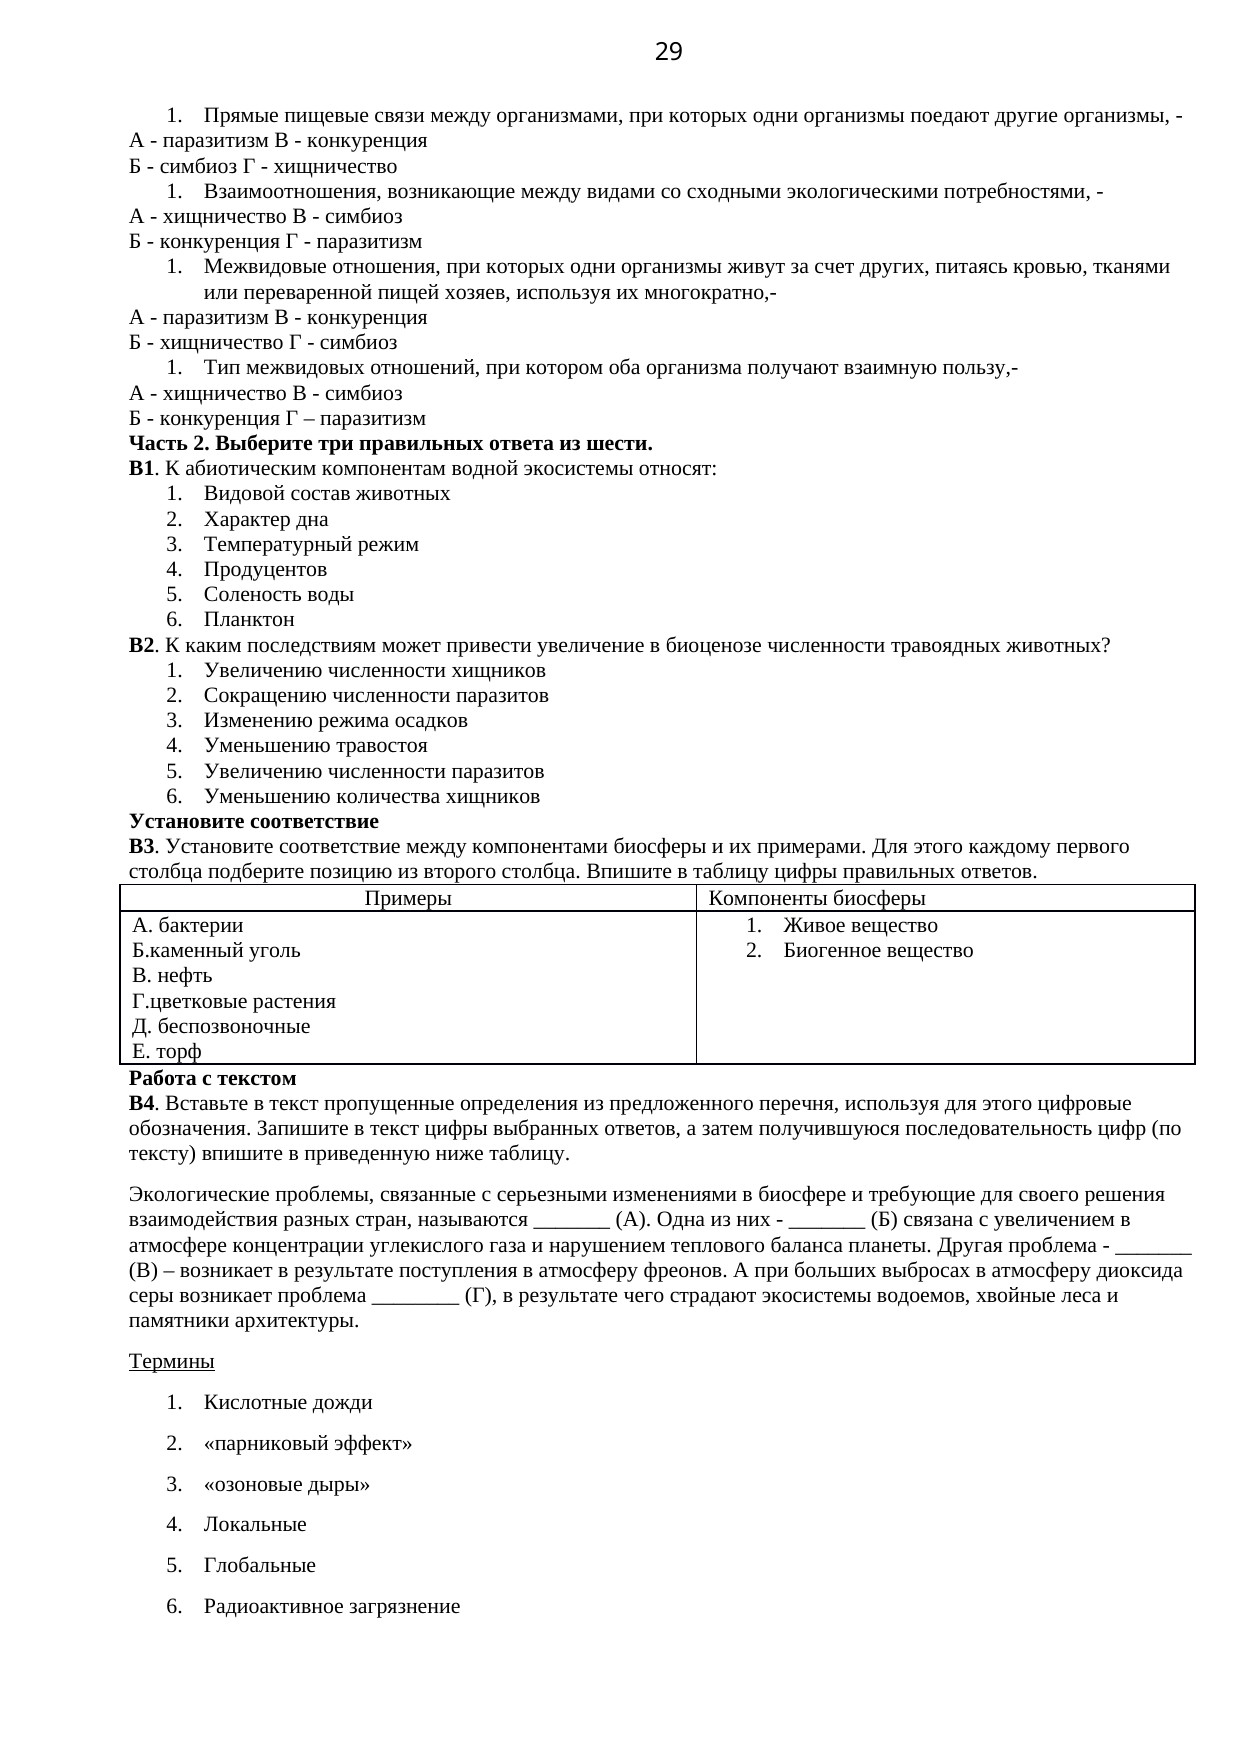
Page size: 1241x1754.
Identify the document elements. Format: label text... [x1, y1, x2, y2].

list Продуцентов [166, 556, 1209, 581]
text Установите соответствие [129, 808, 1209, 833]
text Б - конкуренция Г - паразитизм [129, 228, 1209, 253]
text А - хищничество В - симбиоз [129, 379, 1209, 405]
list Температурный режим [166, 531, 1209, 556]
text В4. Вставьте в текст пропущенные определения из предложенного перечня, используя для этого цифровые обозначения. Запишите в текст цифры выбранных ответов, а затем получившуюся последовательность цифр (по тексту) впишите в приведенную ниже таблицу. [129, 1090, 1209, 1166]
list Увеличению численности хищников [166, 657, 1209, 682]
list Соленость воды [166, 581, 1209, 606]
list Тип межвидовых отношений, при котором оба организма получают взаимную пользу,- [166, 354, 1209, 379]
list Межвидовые отношения, при которых одни организмы живут за счет других, питаясь кровью, тканями или переваренной пищей хозяев, используя их многократно,- [166, 253, 1209, 304]
text Работа с текстом [129, 1065, 1209, 1090]
list Прямые пищевые связи между организмами, при которых одни организмы поедают другие организмы, - [166, 102, 1209, 127]
list Характер дна [166, 506, 1209, 531]
list Видовой состав животных [166, 480, 1209, 506]
text Часть 2. Выберите три правильных ответа из шести. [129, 430, 1209, 455]
list Глобальные [166, 1552, 1209, 1577]
table_cell Живое вещество Биогенное вещество [697, 912, 1194, 1063]
list Уменьшению количества хищников [166, 783, 1209, 808]
text В3. Установите соответствие между компонентами биосферы и их примерами. Для этого каждому первого столбца подберите позицию из второго столбца. Впишите в таблицу цифры правильных ответов. [129, 833, 1209, 884]
text А - паразитизм В - конкуренция [129, 127, 1209, 153]
text Экологические проблемы, связанные с серьезными изменениями в биосфере и требующие для своего решения взаимодействия разных стран, называются _______ (А). Одна из них - _______ (Б) связана с увеличением в атмосфере концентрации углекислого газа и нарушением теплового баланса планеты. Другая проблема - _______ (В) – возникает в результате поступления в атмосферу фреонов. А при больших выбросах в атмосферу диоксида серы возникает проблема ________ (Г), в результате чего страдают экосистемы водоемов, хвойные леса и памятники архитектуры. [129, 1181, 1209, 1332]
list «парниковый эффект» [166, 1430, 1209, 1455]
list Локальные [166, 1511, 1209, 1537]
text В2. К каким последствиям может привести увеличение в биоценозе численности травоядных животных? [129, 632, 1209, 657]
table_cell А. бактерии Б.каменный уголь В. нефть Г.цветковые растения Д. беспозвоночные Е. торф [121, 912, 696, 1063]
table_header Компоненты биосферы [697, 885, 1194, 910]
list Увеличению численности паразитов [166, 758, 1209, 783]
text Б - конкуренция Г – паразитизм [129, 405, 1209, 430]
table_header Примеры [121, 885, 696, 910]
text В1. К абиотическим компонентам водной экосистемы относят: [129, 455, 1209, 480]
text Б - хищничество Г - симбиоз [129, 329, 1209, 354]
list Радиоактивное загрязнение [166, 1593, 1209, 1618]
text Б - симбиоз Г - хищничество [129, 153, 1209, 178]
text Термины [129, 1348, 1209, 1373]
list Изменению режима осадков [166, 707, 1209, 732]
list Кислотные дожди [166, 1389, 1209, 1414]
list Уменьшению травостоя [166, 732, 1209, 758]
list «озоновые дыры» [166, 1471, 1209, 1496]
list Сокращению численности паразитов [166, 682, 1209, 707]
list Взаимоотношения, возникающие между видами со сходными экологическими потребностями, - [166, 178, 1209, 203]
text А - паразитизм В - конкуренция [129, 304, 1209, 329]
list Планктон [166, 606, 1209, 632]
text А - хищничество В - симбиоз [129, 203, 1209, 228]
